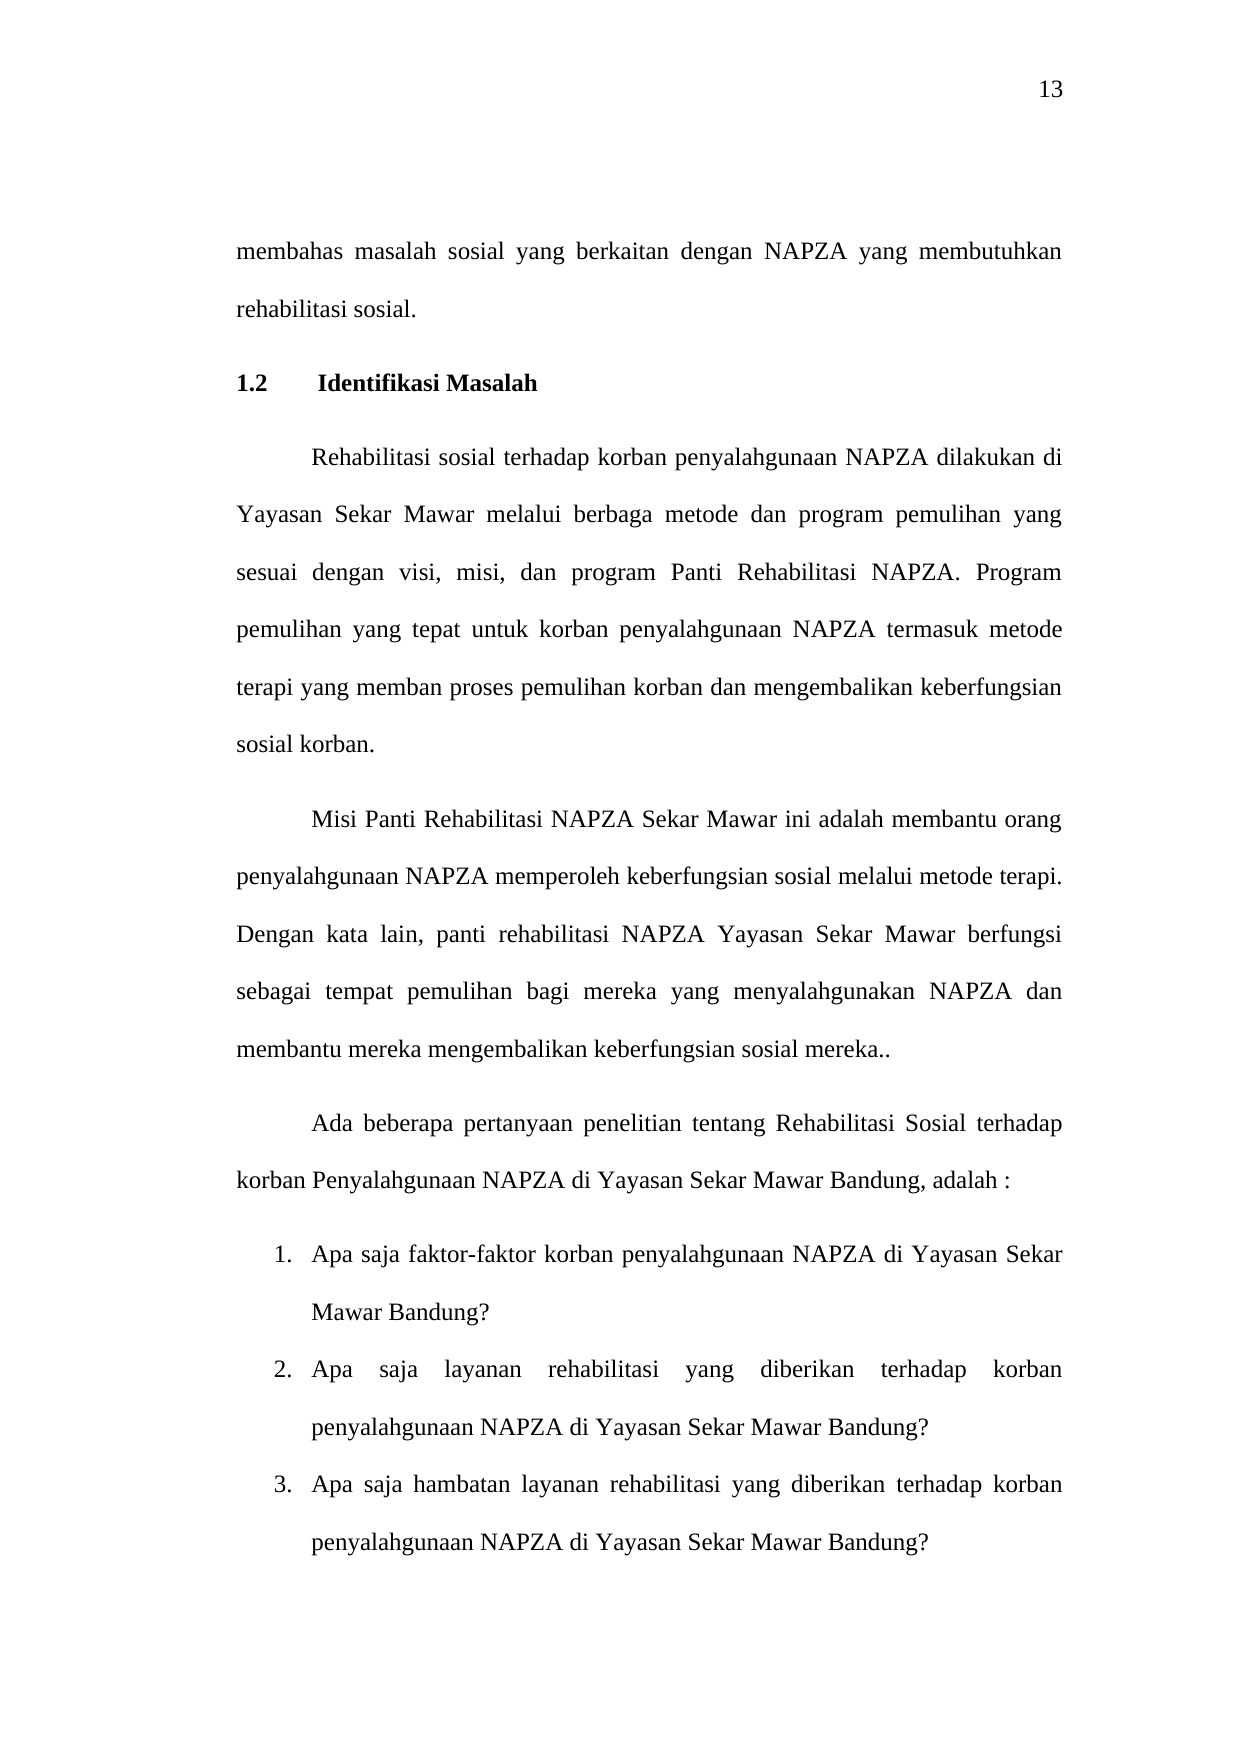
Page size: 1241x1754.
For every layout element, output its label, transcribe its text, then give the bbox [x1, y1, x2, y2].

text Misi Panti Rehabilitasi NAPZA Sekar Mawar ini adalah membantu orang penyalahgunaan NAPZA memperoleh keberfungsian sosial melalui metode terapi. Dengan kata lain, panti rehabilitasi NAPZA Yayasan Sekar Mawar berfungsi sebagai tempat pemulihan bagi mereka yang menyalahgunakan NAPZA dan membantu mereka mengembalikan keberfungsian sosial mereka.. [236, 804, 1063, 1062]
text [236, 236, 1063, 322]
list Apa saja faktor-faktor korban penyalahgunaan NAPZA di Yayasan Sekar Mawar Bandung? [274, 1239, 1063, 1326]
subtitle 1.2 Identifikasi Masalah [236, 368, 1063, 397]
list Apa saja hambatan layanan rehabilitasi yang diberikan terhadap korban penyalahgunaan NAPZA di Yayasan Sekar Mawar Bandung? [274, 1469, 1063, 1556]
list Apa saja layanan rehabilitasi yang diberikan terhadap korban penyalahgunaan NAPZA di Yayasan Sekar Mawar Bandung? [274, 1354, 1063, 1441]
text Ada beberapa pertanyaan penelitian tentang Rehabilitasi Sosial terhadap korban Penyalahgunaan NAPZA di Yayasan Sekar Mawar Bandung, adalah : [236, 1108, 1063, 1194]
text Rehabilitasi sosial terhadap korban penyalahgunaan NAPZA dilakukan di Yayasan Sekar Mawar melalui berbaga metode dan program pemulihan yang sesuai dengan visi, misi, dan program Panti Rehabilitasi NAPZA. Program pemulihan yang tepat untuk korban penyalahgunaan NAPZA termasuk metode terapi yang memban proses pemulihan korban dan mengembalikan keberfungsian sosial korban. [236, 442, 1063, 758]
